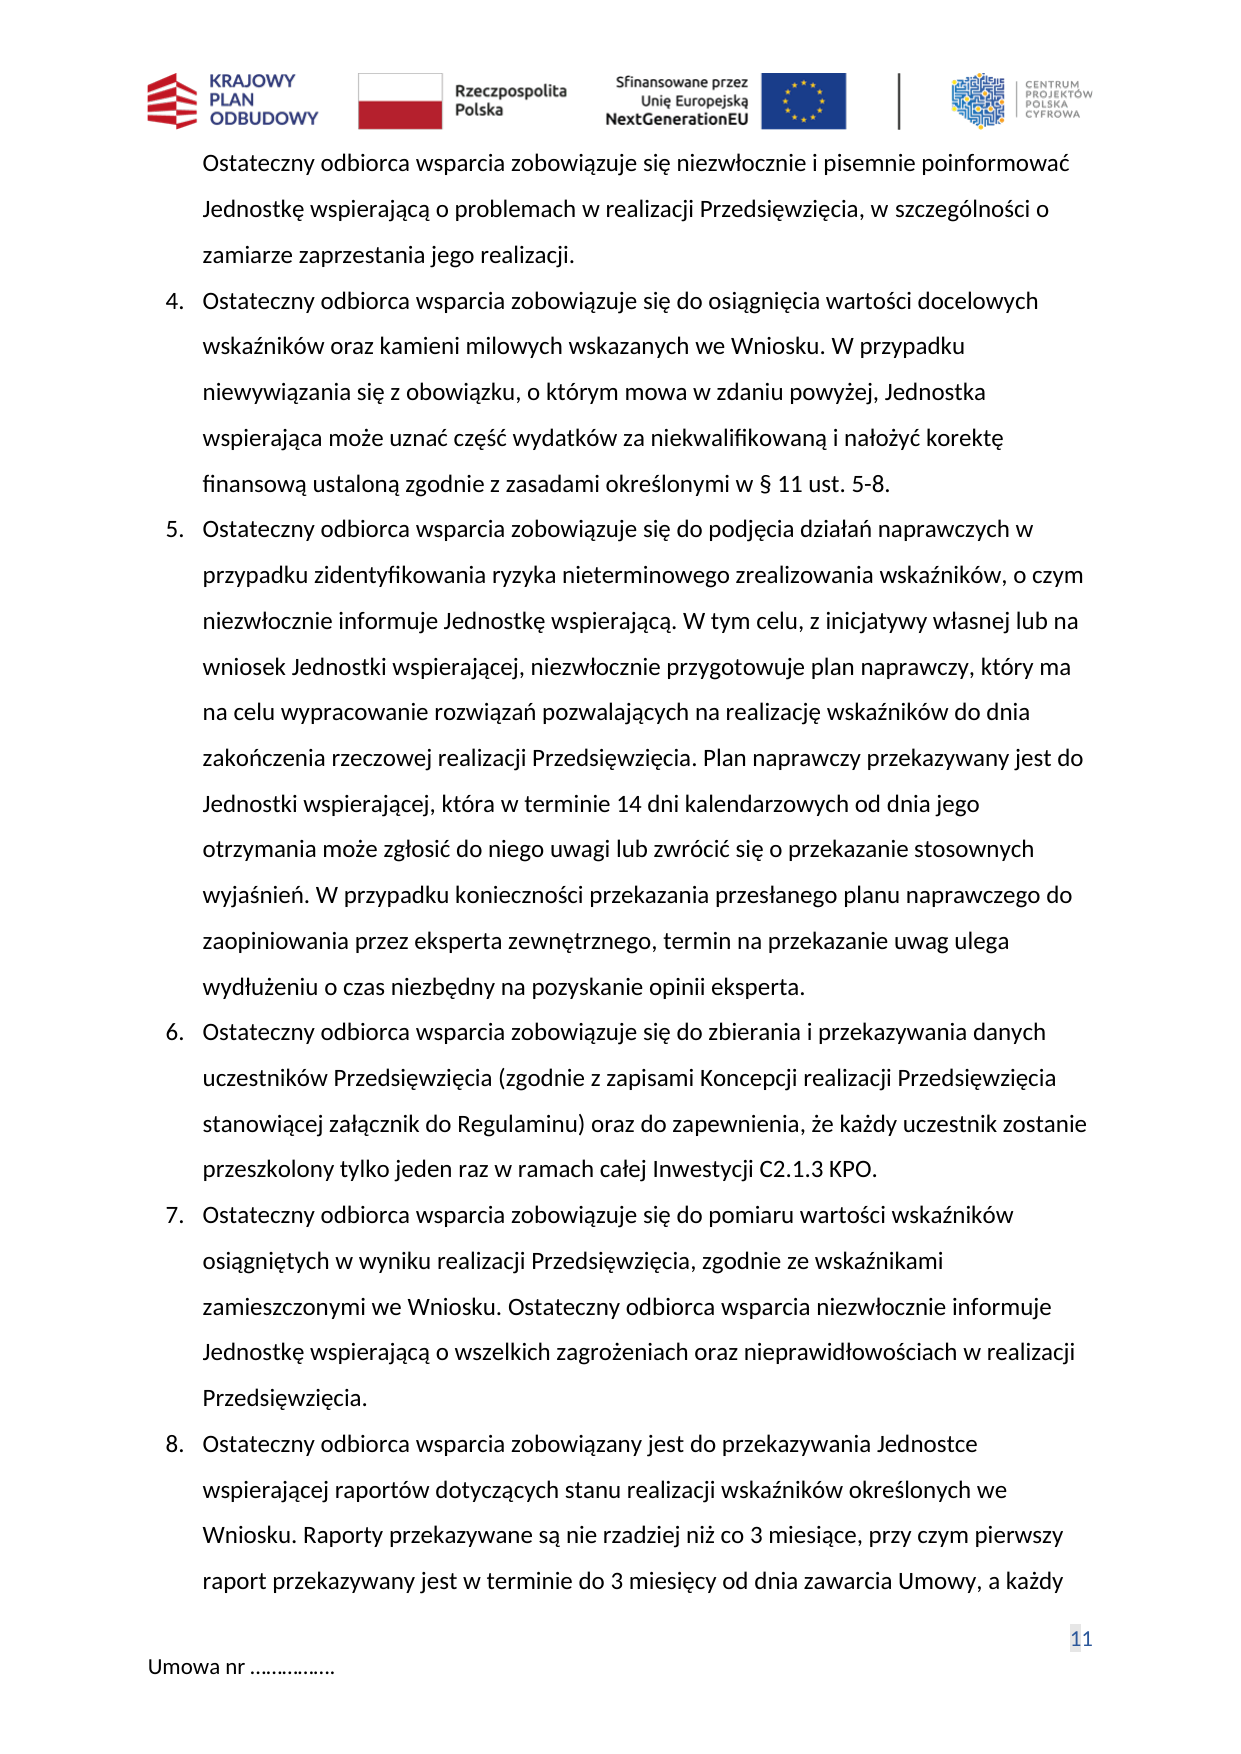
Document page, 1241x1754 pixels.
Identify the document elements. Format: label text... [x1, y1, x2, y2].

list Ostateczny odbiorca wsparcia zobowiązuje się do pomiaru wartości wskaźników osiągniętych w wyniku realizacji Przedsięwzięcia, zgodnie ze wskaźnikami zamieszczonymi we Wniosku. Ostateczny odbiorca wsparcia niezwłocznie informuje Jednostkę wspierającą o wszelkich zagrożeniach oraz nieprawidłowościach w realizacji Przedsięwzięcia. [165, 1199, 1093, 1413]
text Ostateczny odbiorca wsparcia zobowiązuje się niezwłocznie i pisemnie poinformować Jednostkę wspierającą o problemach w realizacji Przedsięwzięcia, w szczególności o zamiarze zaprzestania jego realizacji. [202, 148, 1093, 269]
list Ostateczny odbiorca wsparcia zobowiązuje się do zbierania i przekazywania danych uczestników Przedsięwzięcia (zgodnie z zapisami Koncepcji realizacji Przedsięwzięcia stanowiącej załącznik do Regulaminu) oraz do zapewnienia, że każdy uczestnik zostanie przeszkolony tylko jeden raz w ramach całej Inwestycji C2.1.3 KPO. [165, 1016, 1093, 1184]
picture [147, 73, 1093, 130]
list Ostateczny odbiorca wsparcia zobowiązuje się do osiągnięcia wartości docelowych wskaźników oraz kamieni milowych wskazanych we Wniosku. W przypadku niewywiązania się z obowiązku, o którym mowa w zdaniu powyżej, Jednostka wspierająca może uznać część wydatków za niekwalifikowaną i nałożyć korektę finansową ustaloną zgodnie z zasadami określonymi w § 11 ust. 5-8. [165, 285, 1093, 498]
list Ostateczny odbiorca wsparcia zobowiązuje się do podjęcia działań naprawczych w przypadku zidentyfikowania ryzyka nieterminowego zrealizowania wskaźników, o czym niezwłocznie informuje Jednostkę wspierającą. W tym celu, z inicjatywy własnej lub na wniosek Jednostki wspierającej, niezwłocznie przygotowuje plan naprawczy, który ma na celu wypracowanie rozwiązań pozwalających na realizację wskaźników do dnia zakończenia rzeczowej realizacji Przedsięwzięcia. Plan naprawczy przekazywany jest do Jednostki wspierającej, która w terminie 14 dni kalendarzowych od dnia jego otrzymania może zgłosić do niego uwagi lub zwrócić się o przekazanie stosownych wyjaśnień. W przypadku konieczności przekazania przesłanego planu naprawczego do zaopiniowania przez eksperta zewnętrznego, termin na przekazanie uwag ulega wydłużeniu o czas niezbędny na pozyskanie opinii eksperta. [165, 513, 1093, 1001]
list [165, 1428, 1093, 1596]
